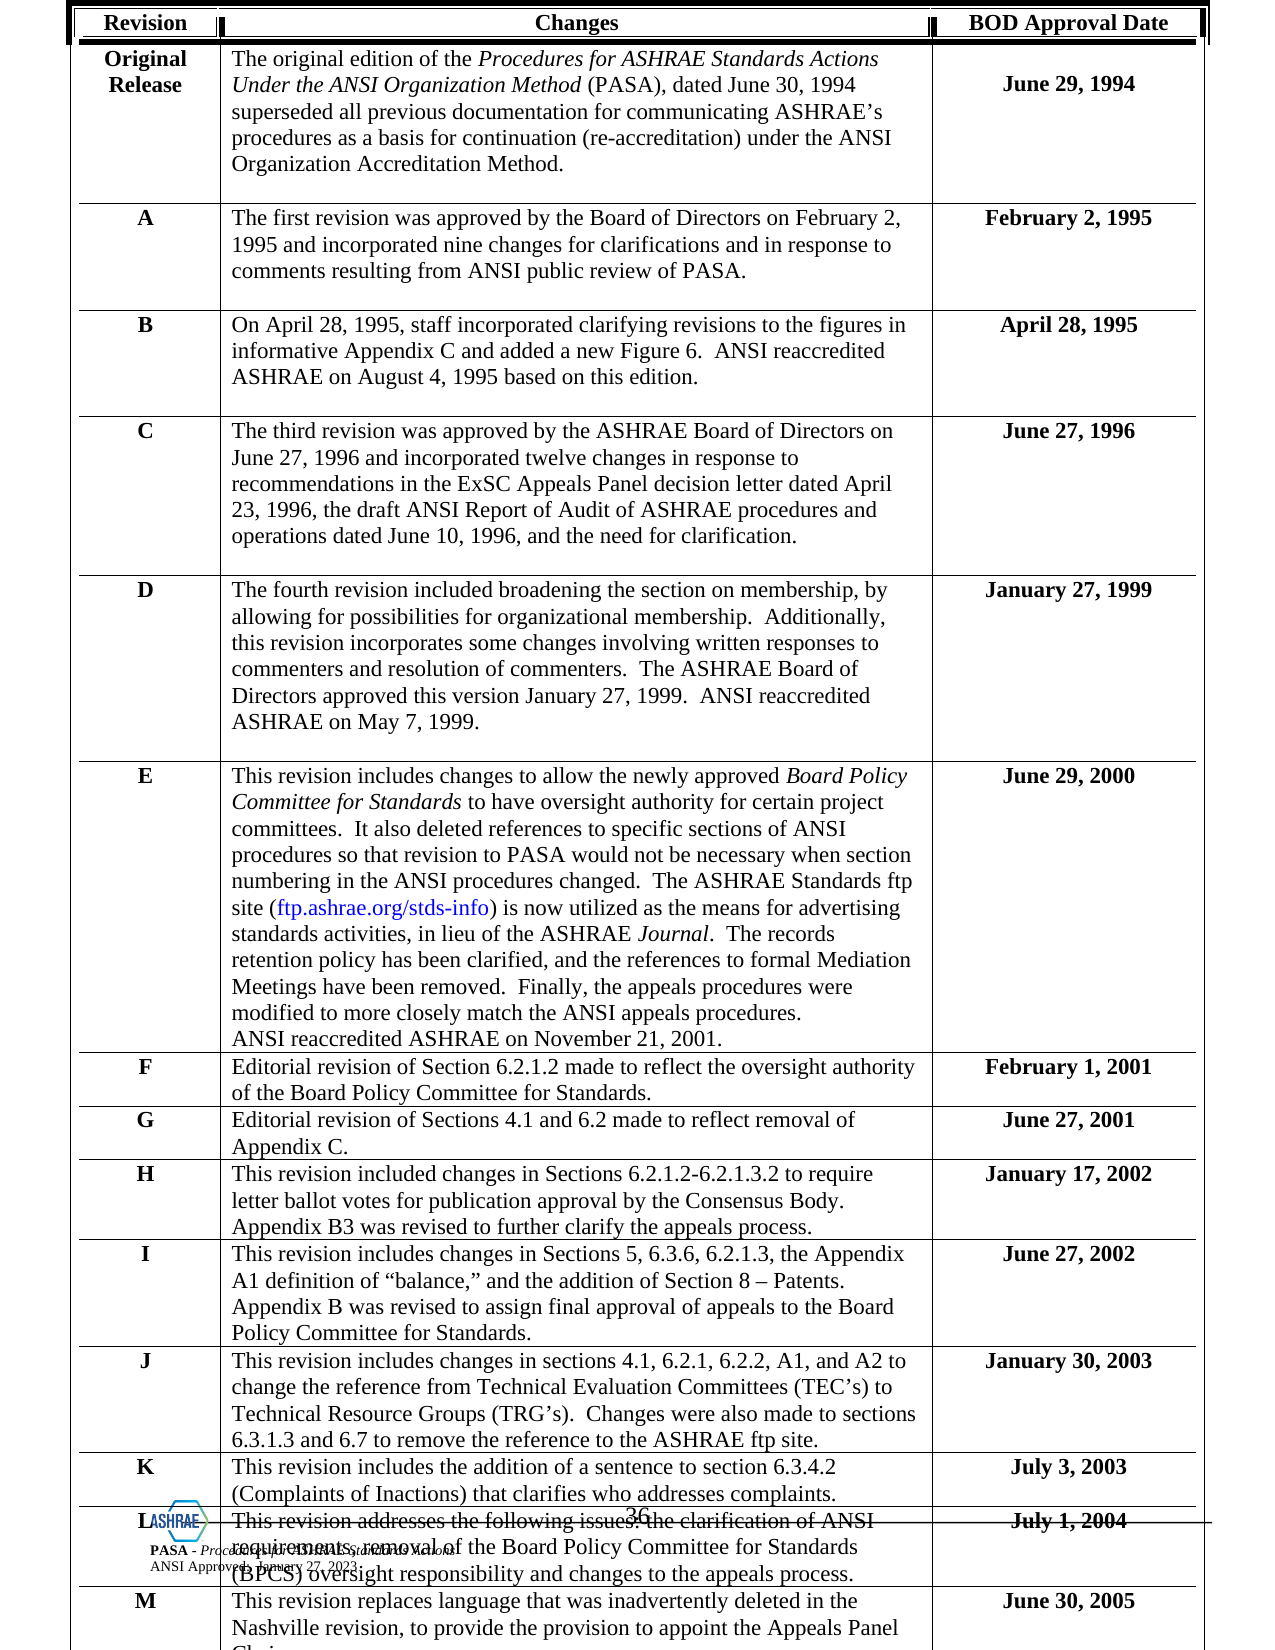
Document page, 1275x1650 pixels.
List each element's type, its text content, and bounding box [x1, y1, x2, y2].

table_cell The original edition of the Procedures for ASHRAE Standards Actions Under the ANSI Organization Method (PASA), dated June 30, 1994 superseded all previous documentation for communicating ASHRAE’s procedures as a basis for continuation (re-accreditation) under the ANSI Organization Accreditation Method. [221, 45, 932, 203]
table_cell July 1, 2004 [933, 1506, 1204, 1586]
table_cell On April 28, 1995, staff incorporated clarifying revisions to the figures in informative Appendix C and added a new Figure 6. ANSI reaccredited ASHRAE on August 4, 1995 based on this edition. [221, 311, 932, 416]
table_cell Original Release [71, 36, 220, 203]
table_header BOD Approval Date [933, 9, 1200, 36]
table_cell G [71, 1106, 220, 1159]
table_cell I [71, 1239, 220, 1346]
table_cell E [71, 761, 220, 1052]
table_cell June 29, 2000 [933, 761, 1204, 1052]
table_cell J [71, 1346, 220, 1452]
table_cell This revision replaces language that was inadvertently deleted in the revision, to provide the provision to appoint the Appeals Panel Chair. [221, 1587, 932, 1650]
table_cell January 30, 2003 [933, 1346, 1204, 1452]
table_cell A [71, 203, 220, 310]
table_cell February 2, 1995 [933, 203, 1204, 310]
table_cell F [71, 1052, 220, 1106]
table_cell L [71, 1506, 220, 1586]
table_cell This revision includes changes in sections 4.1, 6.2.1, 6.2.2, A1, and A2 to change the reference from Technical Evaluation Committees (TEC’s) to Technical Resource Groups (TRG’s). Changes were also made to sections 6.3.1.3 and 6.7 to remove the reference to the ASHRAE ftp site. [221, 1347, 932, 1452]
table_cell June 27, 2002 [933, 1239, 1204, 1346]
table_cell February 1, 2001 [933, 1052, 1204, 1106]
table_cell The first revision was approved by the Board of Directors on February 2, 1995 and incorporated nine changes for clarifications and in response to comments resulting from ANSI public review of PASA. [221, 204, 932, 310]
table_cell B [71, 310, 220, 416]
table_cell January 17, 2002 [933, 1159, 1204, 1239]
table_cell June 29, 1994 [933, 36, 1204, 203]
table_cell D [71, 575, 220, 761]
table_cell H [71, 1159, 220, 1239]
table_cell April 28, 1995 [933, 310, 1204, 416]
table_cell This revision included changes in Sections 6.2.1.2-6.2.1.3.2 to require letter ballot votes for publication approval by the Consensus Body. Appendix B3 was revised to further clarify the appeals process. [221, 1160, 932, 1239]
table_cell This revision addresses the following issues: the clarification of ANSI requirements, removal of the Board Policy Committee for Standards (BPCS) oversight responsibility and changes to the appeals process. [221, 1507, 932, 1586]
table_header Revision [72, 6, 220, 36]
table_cell K [71, 1452, 220, 1506]
table_cell The third revision was approved by the ASHRAE Board of Directors on June 27, 1996 and incorporated twelve changes in response to recommendations in the ExSC Appeals Panel decision letter dated April 23, 1996, the draft ANSI Report of Audit of ASHRAE procedures and operations dated June 10, 1996, and the need for clarification. [221, 417, 932, 575]
table_cell Editorial revision of Sections 4.1 and 6.2 made to reflect removal of Appendix C. [221, 1107, 932, 1159]
table_cell C [71, 416, 220, 575]
table_cell Editorial revision of Section 6.2.1.2 made to reflect the oversight authority of the Board Policy Committee for Standards. [221, 1053, 932, 1106]
table_cell This revision includes changes to allow the newly approved Board Policy Committee for Standards to have oversight authority for certain project committees. It also deleted references to specific sections of ANSI procedures so that revision to PASA would not be necessary when section numbering in the ANSI procedures changed. The ASHRAE Standards ftp site (ftp.ashrae.org/stds-info) is now utilized as the means for advertising standards activities, in lieu of the ASHRAE Journal. The records retention policy has been clarified, and the references to formal Mediation Meetings have been removed. Finally, the appeals procedures were modified to more closely match the ANSI appeals procedures. ANSI reaccredited ASHRAE on November 21, 2001. [221, 762, 932, 1052]
table_cell June 27, 1996 [933, 416, 1204, 575]
table_cell This revision includes the addition of a sentence to section 6.3.4.2 (Complaints of Inactions) that clarifies who addresses complaints. [221, 1453, 932, 1506]
table_cell This revision includes changes in Sections 5, 6.3.6, 6.2.1.3, the Appendix A1 definition of “balance,” and the addition of Section 8 – Patents. Appendix B was revised to assign final approval of appeals to the Board Policy Committee for Standards. [221, 1240, 932, 1346]
table_cell January 27, 1999 [933, 575, 1204, 761]
table_cell The fourth revision included broadening the section on membership, by allowing for possibilities for organizational membership. Additionally, this revision incorporates some changes involving written responses to commenters and resolution of commenters. The ASHRAE Board of Directors approved this version January 27, 1999. ANSI reaccredited ASHRAE on May 7, 1999. [221, 576, 932, 761]
table_cell July 3, 2003 [933, 1452, 1204, 1506]
table_header Changes [220, 6, 933, 36]
table_cell M [71, 1586, 220, 1650]
table_cell June 30, 2005 [933, 1586, 1204, 1650]
table_cell June 27, 2001 [933, 1106, 1204, 1159]
